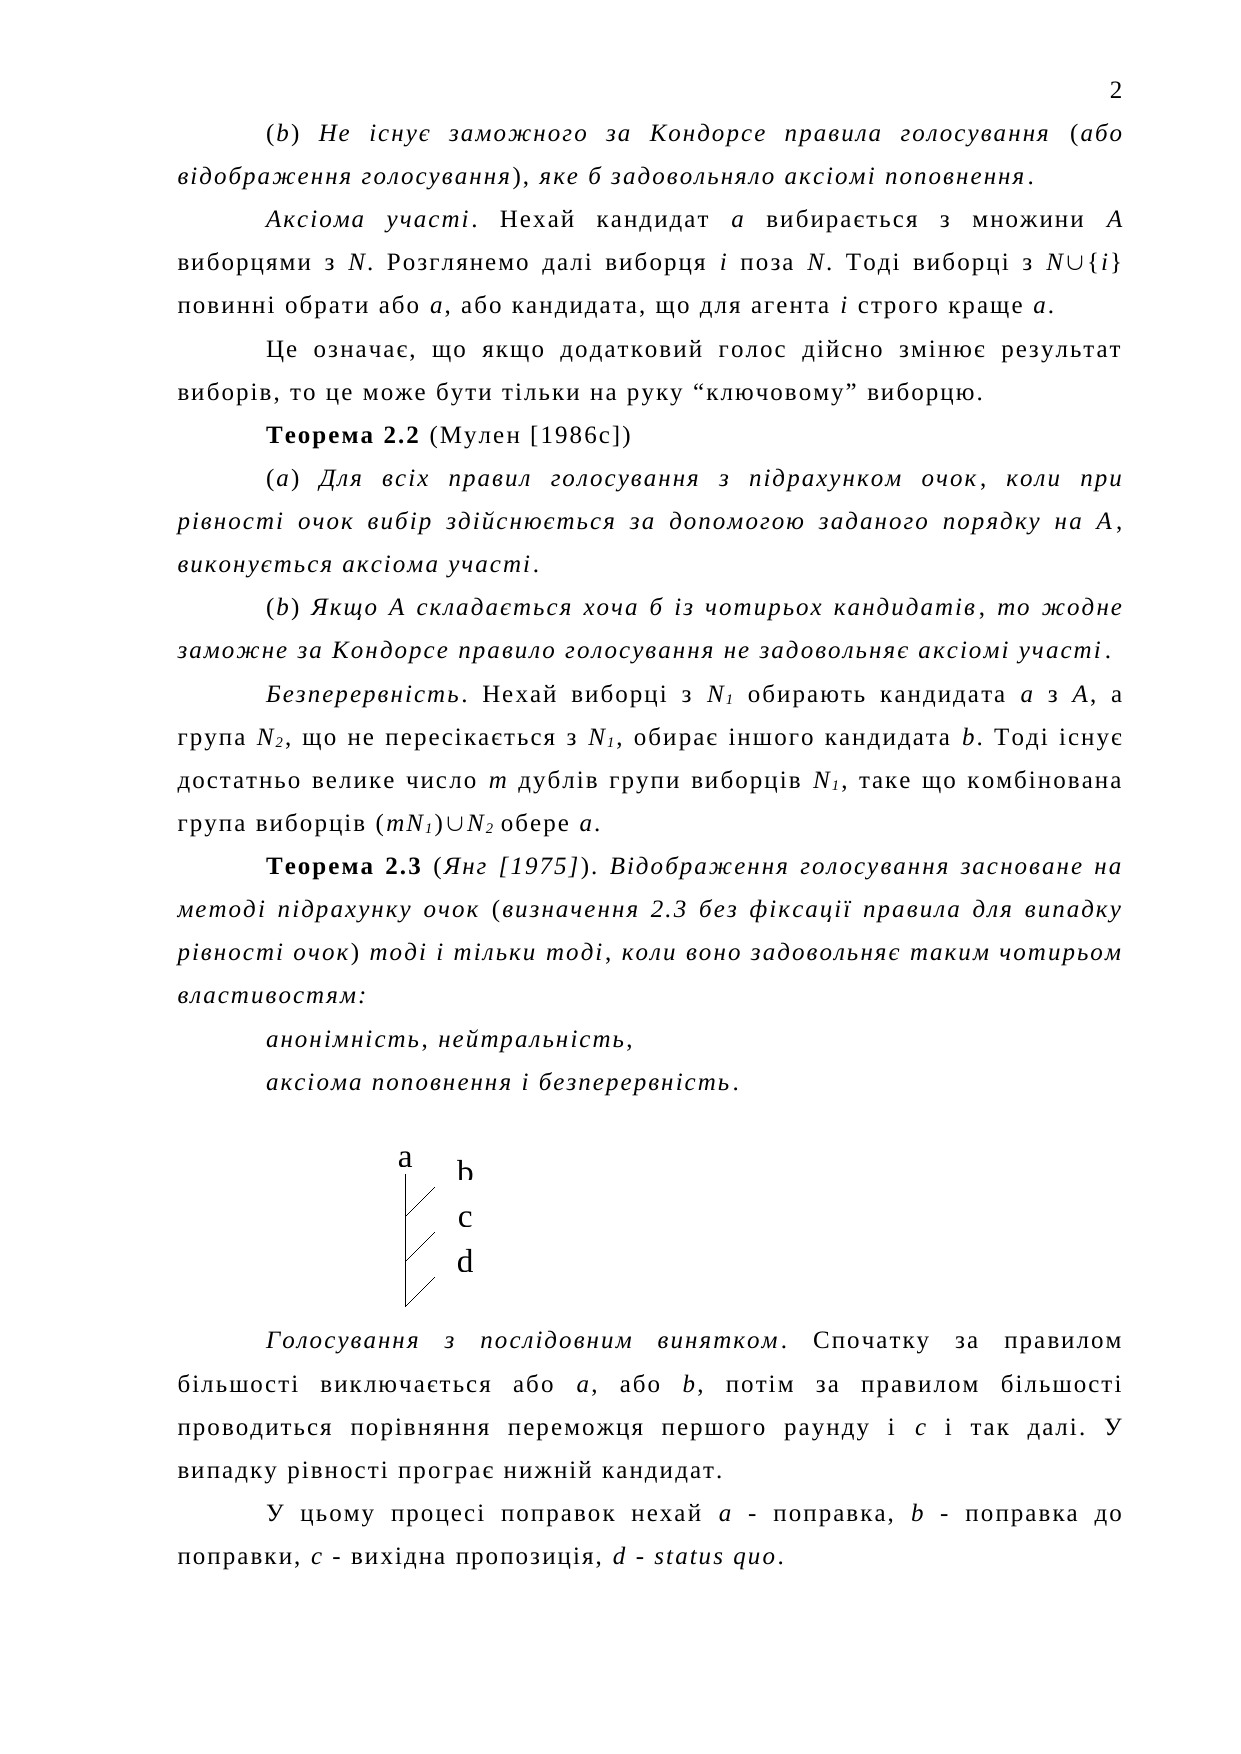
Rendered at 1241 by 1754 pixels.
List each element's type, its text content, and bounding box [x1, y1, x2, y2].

text Теорема 2.2 (Мулен [1986с]) [177, 420, 1122, 449]
text Безперервність. Нехай виборці з N1 обирають кандидата а з A, а група N2, що не пересікається з N1, обирає іншого кандидата b. Тоді існує достатньо велике число m дублів групи виборців N1, таке що комбінована група виборців (mN1)N2 обере а. [177, 679, 1122, 837]
text анонімність, нейтральність, [177, 1024, 1122, 1052]
text У цьому процесі поправок нехай а - поправка, b - поправка до поправки, с - вихідна пропозиція, d - status quo. [177, 1498, 1122, 1570]
text (b) Не існує заможного за Кондорсе правила голосування (або відображення голосування), яке б задовольняло аксіомі поповнення. [177, 118, 1122, 190]
text Теорема 2.3 (Янг [1975]). Відображення голосування засноване на методі підрахунку очок (визначення 2.3 без фіксації правила для випадку рівності очок) тоді і тільки тоді, коли воно задовольняє таким чотирьом властивостям: [177, 851, 1122, 1009]
text (b) Якщо А складається хоча б із чотирьох кандидатів, то жодне заможне за Кондорсе правило голосування не задовольняє аксіомі участі. [177, 592, 1122, 664]
text (a) Для всіх правил голосування з підрахунком очок, коли при рівності очок вибір здійснюється за допомогою заданого порядку на А, виконується аксіома участі. [177, 463, 1122, 578]
text Аксіома участі. Нехай кандидат а вибирається з множини А виборцями з N. Розглянемо далі виборця i поза N. Тоді виборці з N{i} повинні обрати або а, або кандидата, що для агента i строго краще а. [177, 204, 1122, 319]
text Голосування з послідовним винятком. Спочатку за правилом більшості виключається або а, або b, потім за правилом більшості проводиться порівняння переможця першого раунду і с і так далі. У випадку рівності програє нижній кандидат. [177, 1326, 1122, 1484]
text Це означає, що якщо додатковий голос дійсно змінює результат виборів, то це може бути тільки на руку “ключовому” виборцю. [177, 334, 1122, 406]
text аксіома поповнення і безперервність. [177, 1067, 1122, 1096]
